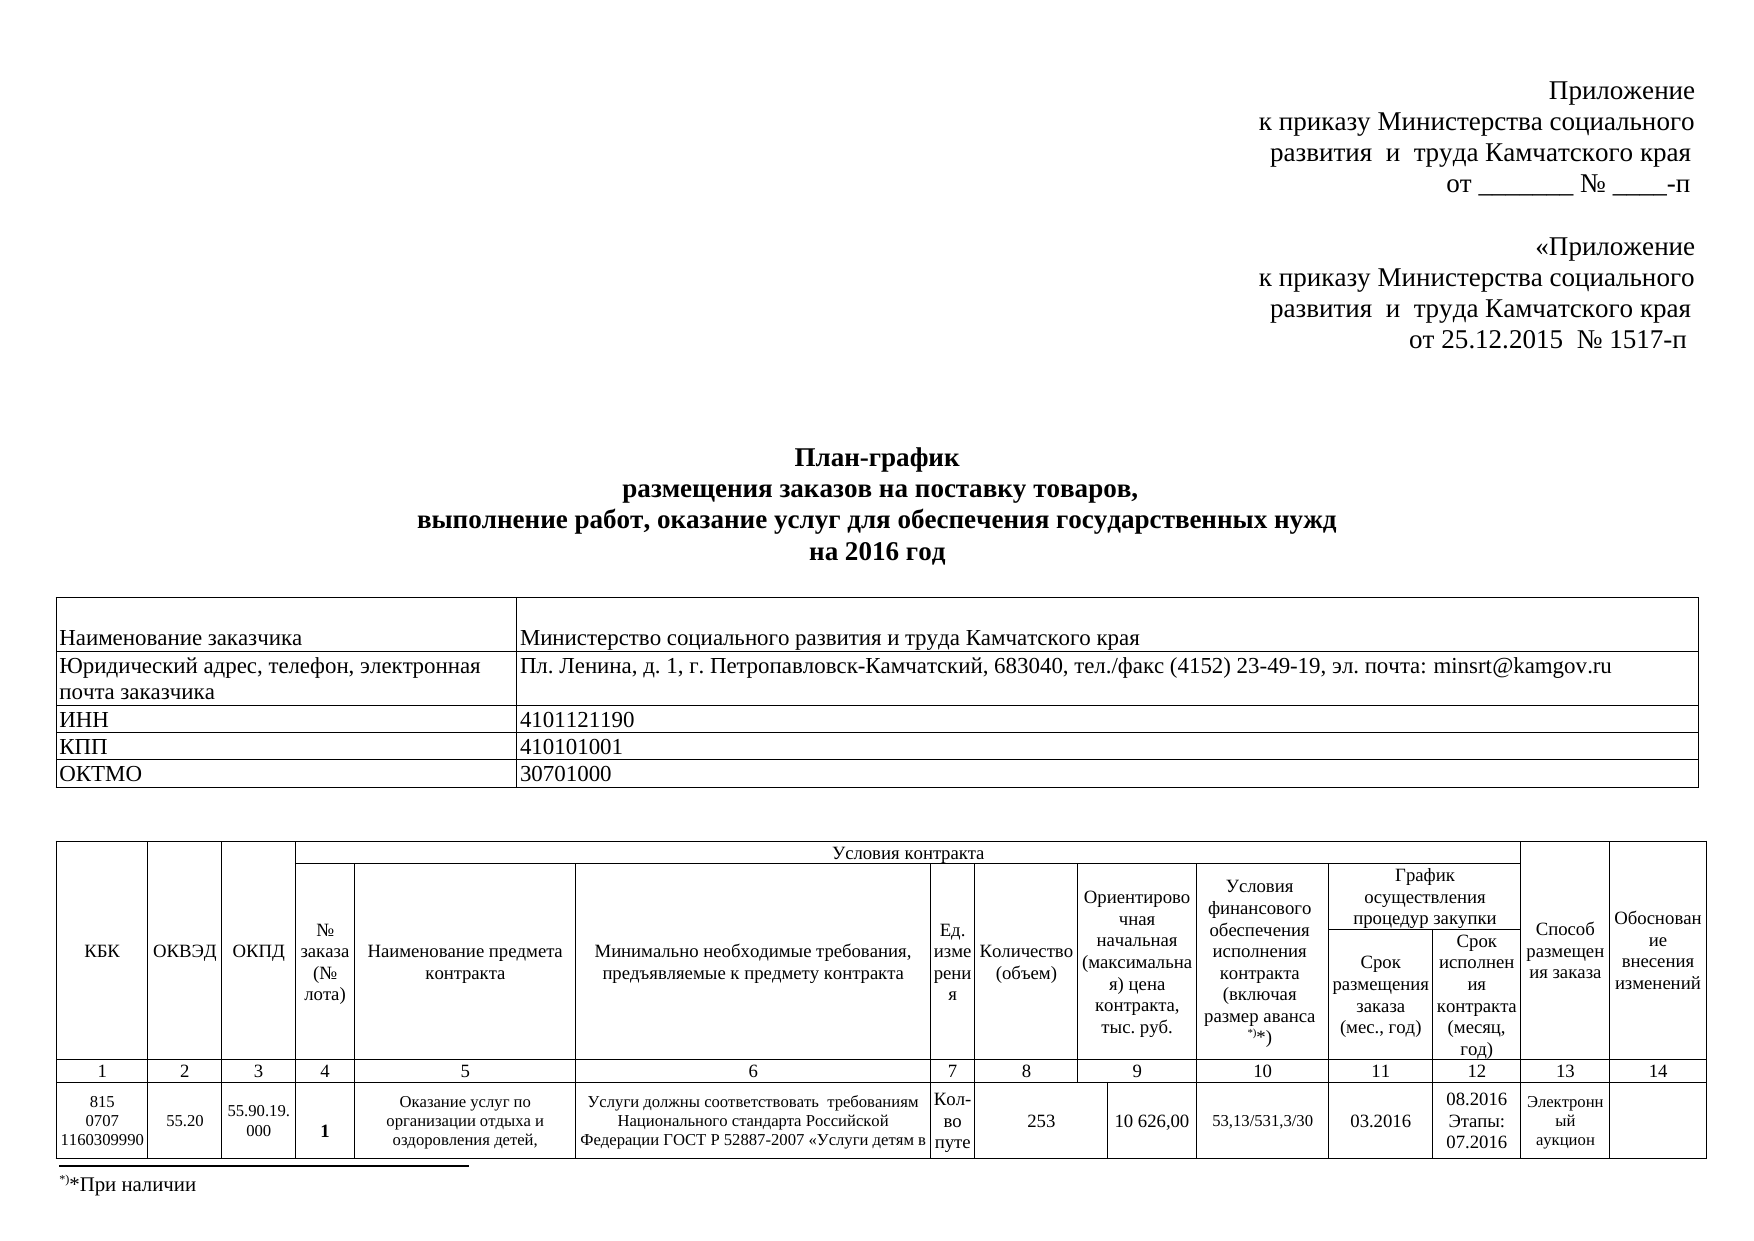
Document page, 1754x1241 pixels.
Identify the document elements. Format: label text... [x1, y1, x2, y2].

table_cell 55.90.19.000 [222, 1083, 295, 1158]
table_cell 10 [1197, 1060, 1328, 1082]
table_header ОКПД [222, 842, 295, 1059]
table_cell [1433, 1083, 1520, 1158]
table_header Условия контракта [296, 842, 1520, 863]
table_cell ИНН [57, 706, 516, 732]
table_cell 4101121190 [517, 706, 1698, 732]
text «Приложение [59, 229, 1695, 261]
table_cell 253 [975, 1083, 1107, 1158]
table_cell 13 [1521, 1060, 1609, 1082]
table_cell Кол-во путевок, шт. [931, 1083, 974, 1158]
table_cell Срок исполнения контракта (месяц, год) [1433, 930, 1520, 1059]
table_cell Срок размещения заказа (мес., год) [1329, 930, 1432, 1059]
table_cell № заказа (№ лота) [296, 864, 354, 1059]
text План-график [59, 441, 1695, 472]
table_cell 7 [931, 1060, 974, 1082]
text развития и труда Камчатского края [59, 292, 1695, 323]
table_cell 1 [57, 1060, 147, 1082]
table_cell 11 [1329, 1060, 1432, 1082]
text развития и труда Камчатского края [59, 136, 1695, 167]
table_cell 03.2016 [1329, 1083, 1432, 1158]
table_cell 14 [1610, 1060, 1706, 1082]
table_header Министерство социального развития и труда Камчатского края [517, 598, 1698, 651]
table_cell Электронный аукцион [1521, 1083, 1609, 1158]
table_cell 6 [576, 1060, 930, 1082]
table_cell График осуществления процедур закупки [1329, 864, 1520, 929]
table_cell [57, 1083, 147, 1158]
table_cell 55.20 [148, 1083, 221, 1158]
text от 25.12.2015 № 1517-п [59, 323, 1695, 354]
table_cell Юридический адрес, телефон, электронная почта заказчика [57, 652, 516, 704]
table_header Способ размещения заказа [1521, 842, 1609, 1059]
table_cell 3 [222, 1060, 295, 1082]
table_header КБК [57, 842, 147, 1059]
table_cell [576, 1083, 930, 1158]
table_cell Пл. Ленина, д. 1, г. Петропавловск-Камчатский, 683040, тел./факс (4152) 23-49-19, эл. почта: minsrt@kamgov.ru [517, 652, 1698, 704]
table_cell Ориентировочная начальная (максимальная) цена контракта, тыс. руб. [1078, 864, 1196, 1059]
table_cell ОКТМО [57, 760, 516, 787]
table_cell 9 [1078, 1060, 1196, 1082]
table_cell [355, 1083, 575, 1158]
table_cell Ед. измерения [931, 864, 974, 1059]
table_header ОКВЭД [148, 842, 221, 1059]
text Приложение [59, 74, 1695, 105]
table_cell 4 [296, 1060, 354, 1082]
table_cell 12 [1433, 1060, 1520, 1082]
table_cell Условия финансового обеспечения исполнения контракта (включая размер аванса *) [1197, 864, 1328, 1059]
table_cell [1610, 1083, 1706, 1158]
table_cell 410101001 [517, 733, 1698, 759]
table_cell Минимально необходимые требования, предъявляемые к предмету контракта [576, 864, 930, 1059]
table_cell 53,13/531,3/30 [1197, 1083, 1328, 1158]
text к приказу Министерства социального [59, 261, 1695, 292]
table_header Наименование заказчика [57, 598, 516, 651]
table_cell Наименование предмета контракта [355, 864, 575, 1059]
table_cell 8 [975, 1060, 1077, 1082]
table_header Обоснование внесения изменений [1610, 842, 1706, 1059]
text к приказу Министерства социального [59, 105, 1695, 136]
table_cell Количество (объем) [975, 864, 1077, 1059]
text от _______ № ____-п [59, 167, 1695, 198]
table_cell КПП [57, 733, 516, 759]
text на 2016 год [59, 535, 1695, 566]
table_cell 5 [355, 1060, 575, 1082]
table_cell 2 [148, 1060, 221, 1082]
table_cell 10 626,00 [1108, 1083, 1196, 1158]
table_cell 1 [296, 1083, 354, 1158]
text размещения заказов на поставку товаров, выполнение работ, оказание услуг для обеспечения государственных нужд [59, 472, 1695, 535]
table_cell 30701000 [517, 760, 1698, 787]
